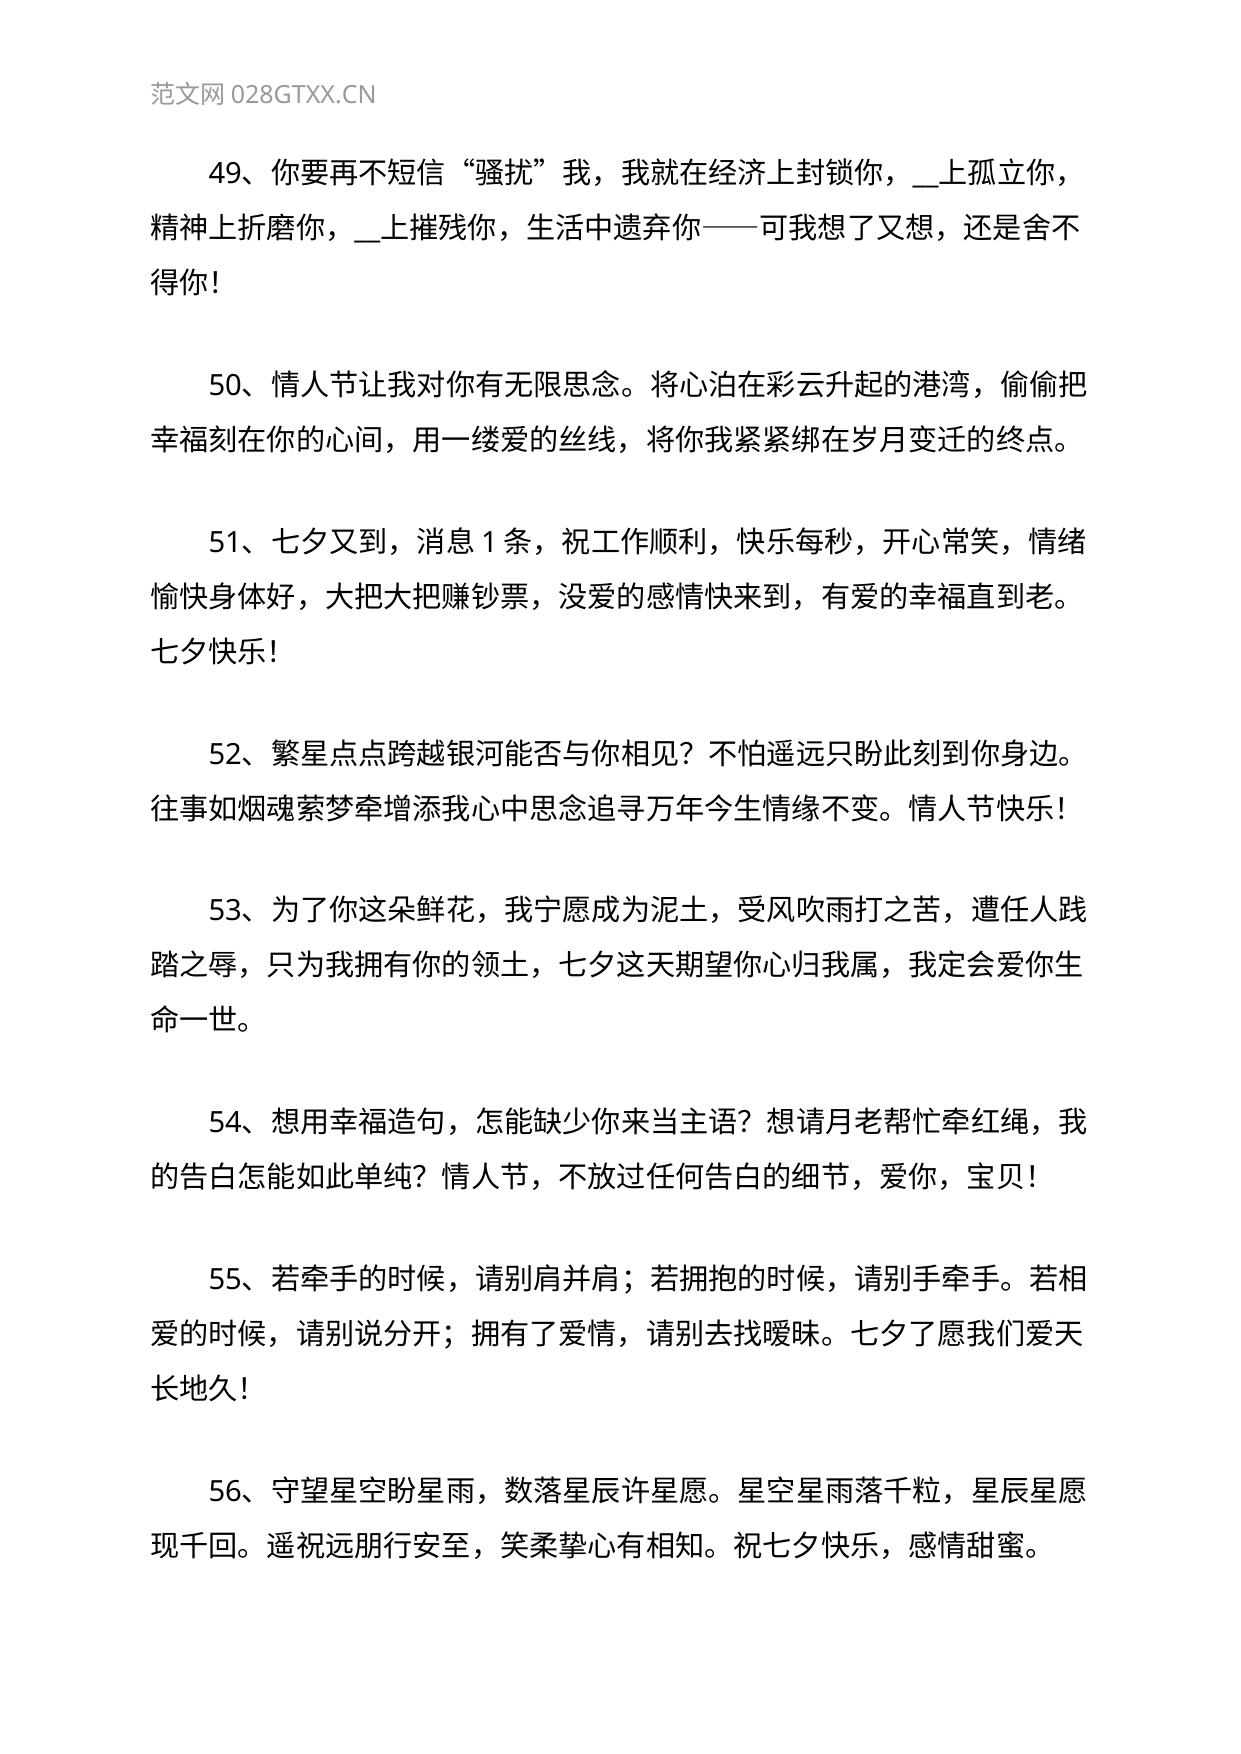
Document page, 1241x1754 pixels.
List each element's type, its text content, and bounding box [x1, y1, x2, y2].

text 51、七夕又到，消息1条，祝工作顺利，快乐每秒，开心常笑，情绪愉快身体好，大把大把赚钞票，没爱的感情快来到，有爱的幸福直到老。七夕快乐！ [150, 518, 1090, 671]
text 54、想用幸福造句，怎能缺少你来当主语？想请月老帮忙牵红绳，我的告白怎能如此单纯？情人节，不放过任何告白的细节，爱你，宝贝！ [150, 1099, 1090, 1196]
text 53、为了你这朵鲜花，我宁愿成为泥土，受风吹雨打之苦，遭任人践踏之辱，只为我拥有你的领土，七夕这天期望你心归我属，我定会爱你生命一世。 [150, 887, 1090, 1039]
text 56、守望星空盼星雨，数落星辰许星愿。星空星雨落千粒，星辰星愿现千回。遥祝远朋行安至，笑柔挚心有相知。祝七夕快乐，感情甜蜜。 [150, 1467, 1090, 1564]
text 52、繁星点点跨越银河能否与你相见？不怕遥远只盼此刻到你身边。往事如烟魂萦梦牵增添我心中思念追寻万年今生情缘不变。情人节快乐！ [150, 730, 1090, 827]
text 50、情人节让我对你有无限思念。将心泊在彩云升起的港湾，偷偷把幸福刻在你的心间，用一缕爱的丝线，将你我紧紧绑在岁月变迁的终点。 [150, 362, 1090, 459]
text 55、若牵手的时候，请别肩并肩；若拥抱的时候，请别手牵手。若相爱的时候，请别说分开；拥有了爱情，请别去找暧昧。七夕了愿我们爱天长地久！ [150, 1255, 1090, 1408]
text 49、你要再不短信“骚扰”我，我就在经济上封锁你，__上孤立你，精神上折磨你，__上摧残你，生活中遗弃你——可我想了又想，还是舍不得你！ [150, 150, 1090, 302]
